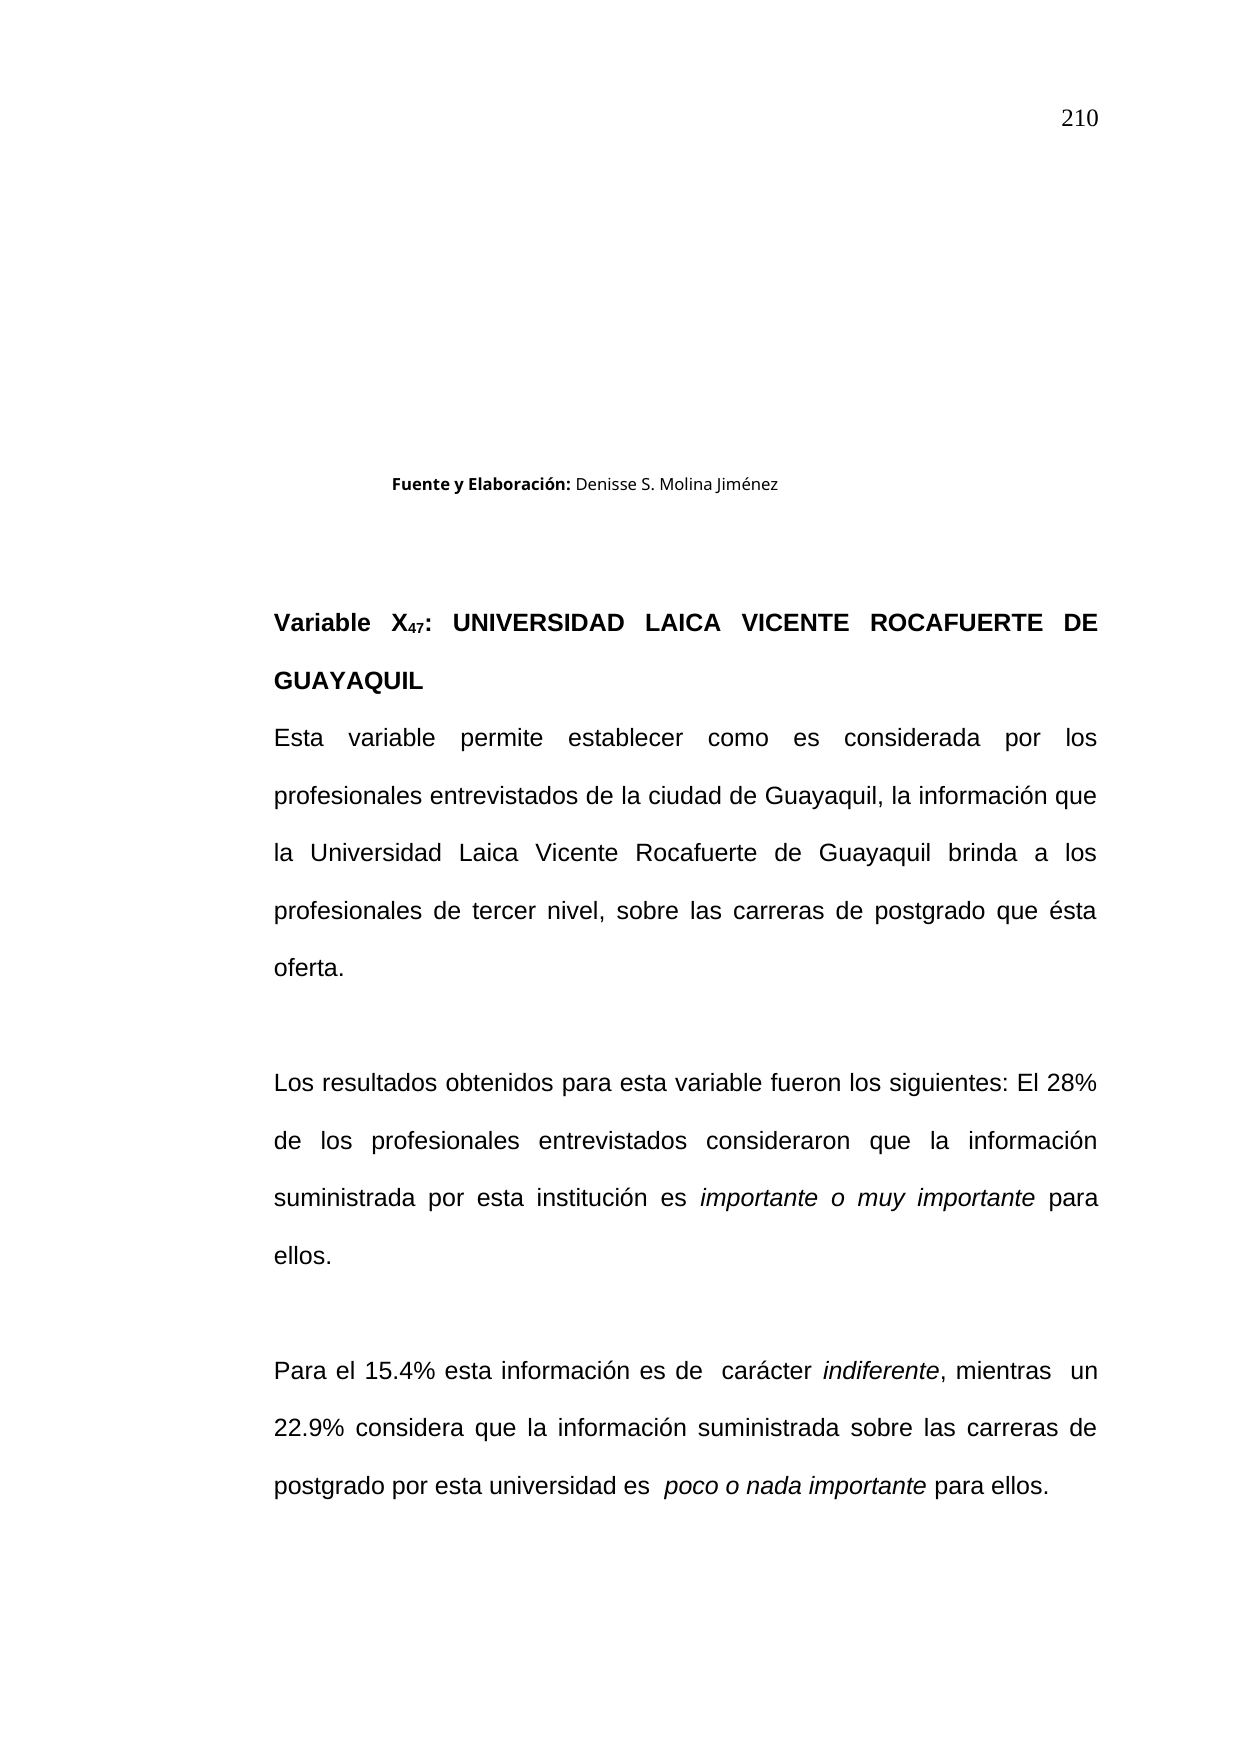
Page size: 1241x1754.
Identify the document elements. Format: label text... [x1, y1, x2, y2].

text Esta variable permite establecer como es considerada por los profesionales entrevistados de la ciudad de Guayaquil, la información que Vicente Rocafuerte de Guayaquil brinda a los profesionales de tercer nivel, sobre las carreras de postgrado que ésta oferta. [274, 723, 1098, 982]
text Variable X47: UNIVERSIDAD LAICA VICENTE ROCAFUERTE DE GUAYAQUIL [274, 608, 1098, 694]
text Los resultados obtenidos para esta variable fueron los siguientes: El 28% de los profesionales entrevistados consideraron que la información suministrada por esta institución es importante o muy importante para ellos. [274, 1068, 1098, 1269]
text Para el 15.4% esta información es de carácter indiferente, mientras un 22.9% considera que la información suministrada sobre las carreras de postgrado por esta universidad es poco o nada importante para ellos. [274, 1356, 1098, 1499]
